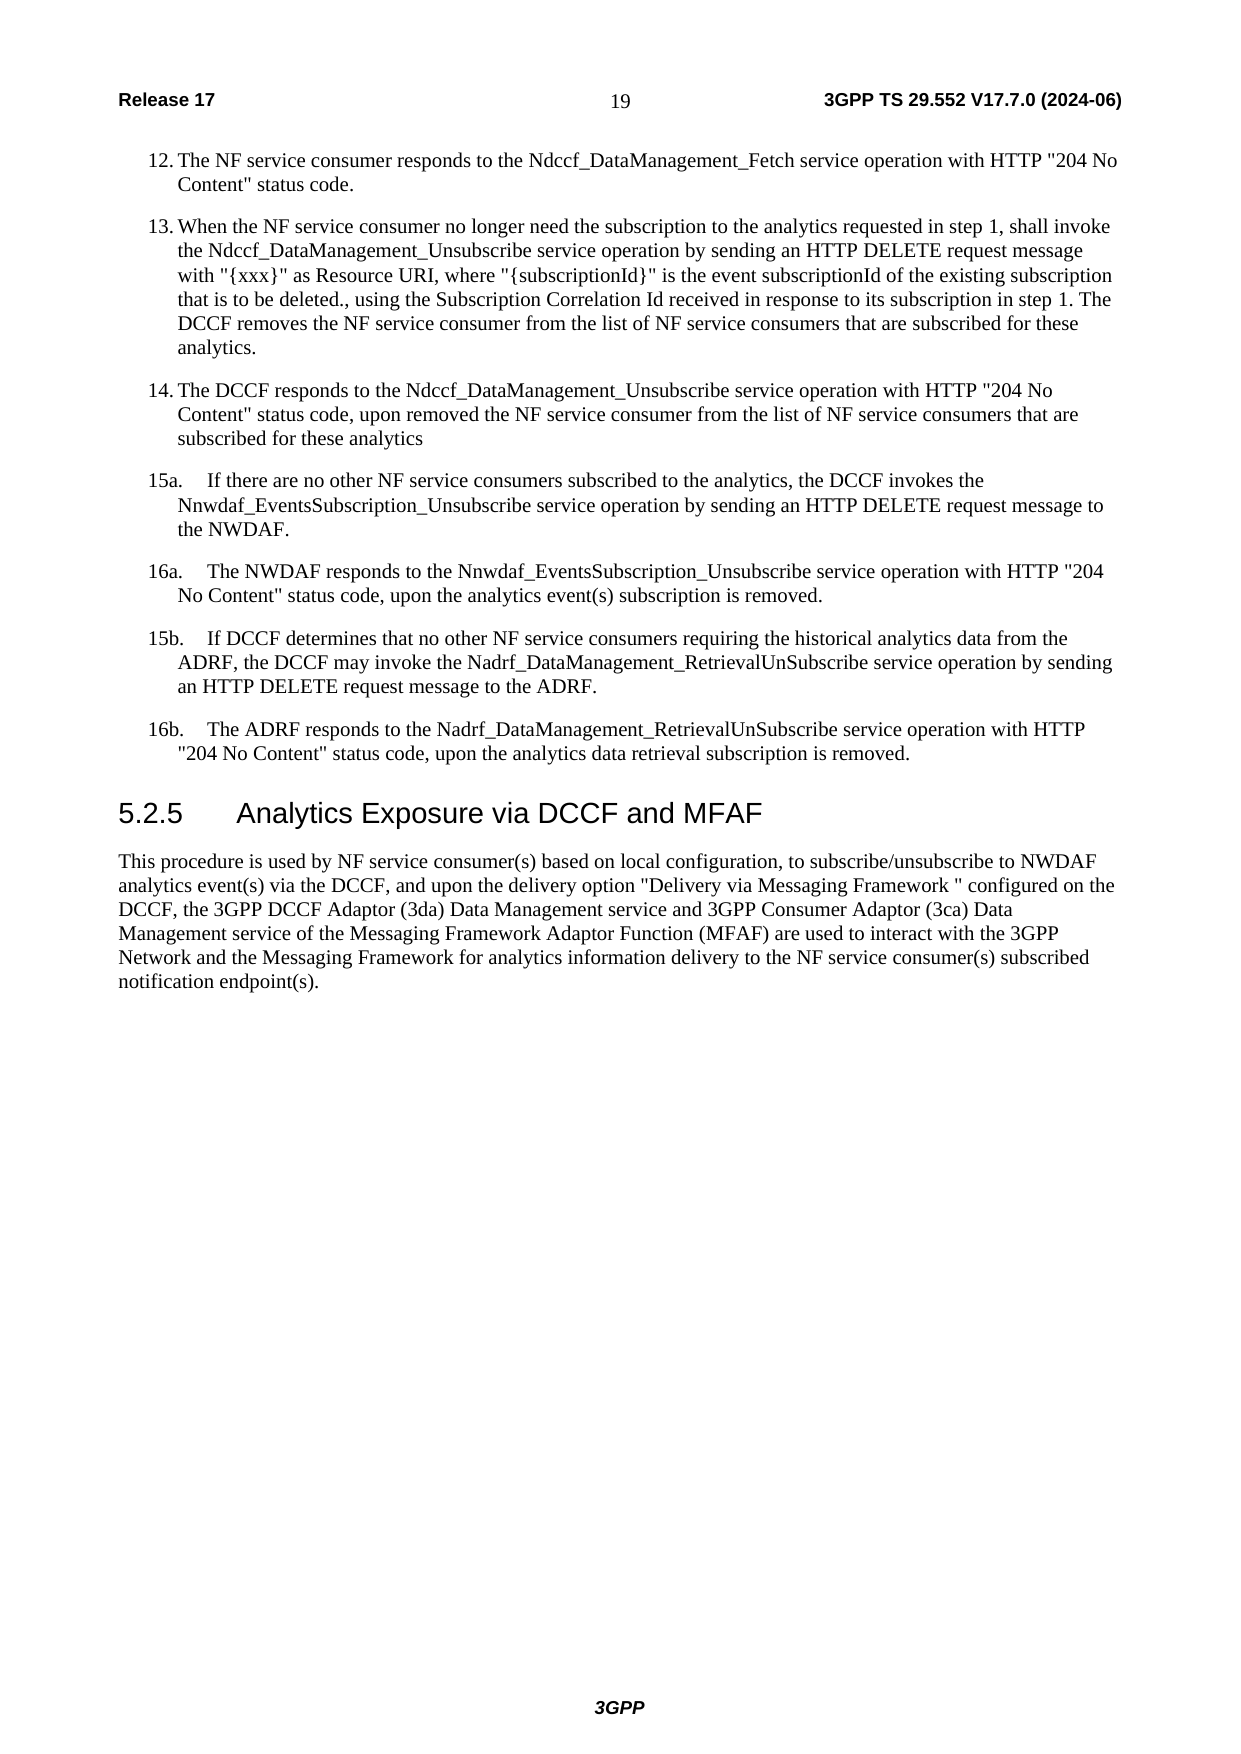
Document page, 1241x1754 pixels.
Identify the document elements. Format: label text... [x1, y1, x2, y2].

text 15b. If DCCF determines that no other NF service consumers requiring the historical analytics data from the ADRF, the DCCF may invoke the Nadrf_DataManagement_RetrievalUnSubscribe service operation by sending an HTTP DELETE request message to the ADRF. [148, 626, 1122, 698]
text This procedure is used by NF service consumer(s) based on local configuration, to subscribe/unsubscribe to NWDAF analytics event(s) via the DCCF, and upon the delivery option "Delivery via Messaging Framework " configured on the DCCF, the 3GPP DCCF Adaptor (3da) Data Management service and 3GPP Consumer Adaptor (3ca) Data Management service of the Messaging Framework Adaptor Function (MFAF) are used to interact with the 3GPP Network and the Messaging Framework for analytics information delivery to the NF service consumer(s) subscribed notification endpoint(s). [118, 849, 1122, 993]
text 12. The NF service consumer responds to the Ndccf_DataManagement_Fetch service operation with HTTP "204 No Content" status code. [148, 147, 1122, 196]
text 16a. The NWDAF responds to the Nnwdaf_EventsSubscription_Unsubscribe service operation with HTTP "204 No Content" status code, upon the analytics event(s) subscription is removed. [148, 559, 1122, 607]
text 14. The DCCF responds to the Ndccf_DataManagement_Unsubscribe service operation with HTTP "204 No Content" status code, upon removed the NF service consumer from the list of NF service consumers that are subscribed for these analytics [148, 377, 1122, 450]
text 13. When the NF service consumer no longer need the subscription to the analytics requested in step 1, shall invoke the Ndccf_DataManagement_Unsubscribe service operation by sending an HTTP DELETE request message with "{xxx}" as Resource URI, where "{subscriptionId}" is the event subscriptionId of the existing subscription that is to be deleted., using the Subscription Correlation Id received in response to its subscription in step 1. The DCCF removes the NF service consumer from the list of NF service consumers that are subscribed for these analytics. [148, 214, 1122, 359]
text 15a. If there are no other NF service consumers subscribed to the analytics, the DCCF invokes the Nnwdaf_EventsSubscription_Unsubscribe service operation by sending an HTTP DELETE request message to the NWDAF. [148, 468, 1122, 541]
text 16b. The ADRF responds to the Nadrf_DataManagement_RetrievalUnSubscribe service operation with HTTP "204 No Content" status code, upon the analytics data retrieval subscription is removed. [148, 717, 1122, 765]
subtitle 5.2.5 Analytics Exposure via DCCF and MFAF [118, 797, 1122, 830]
